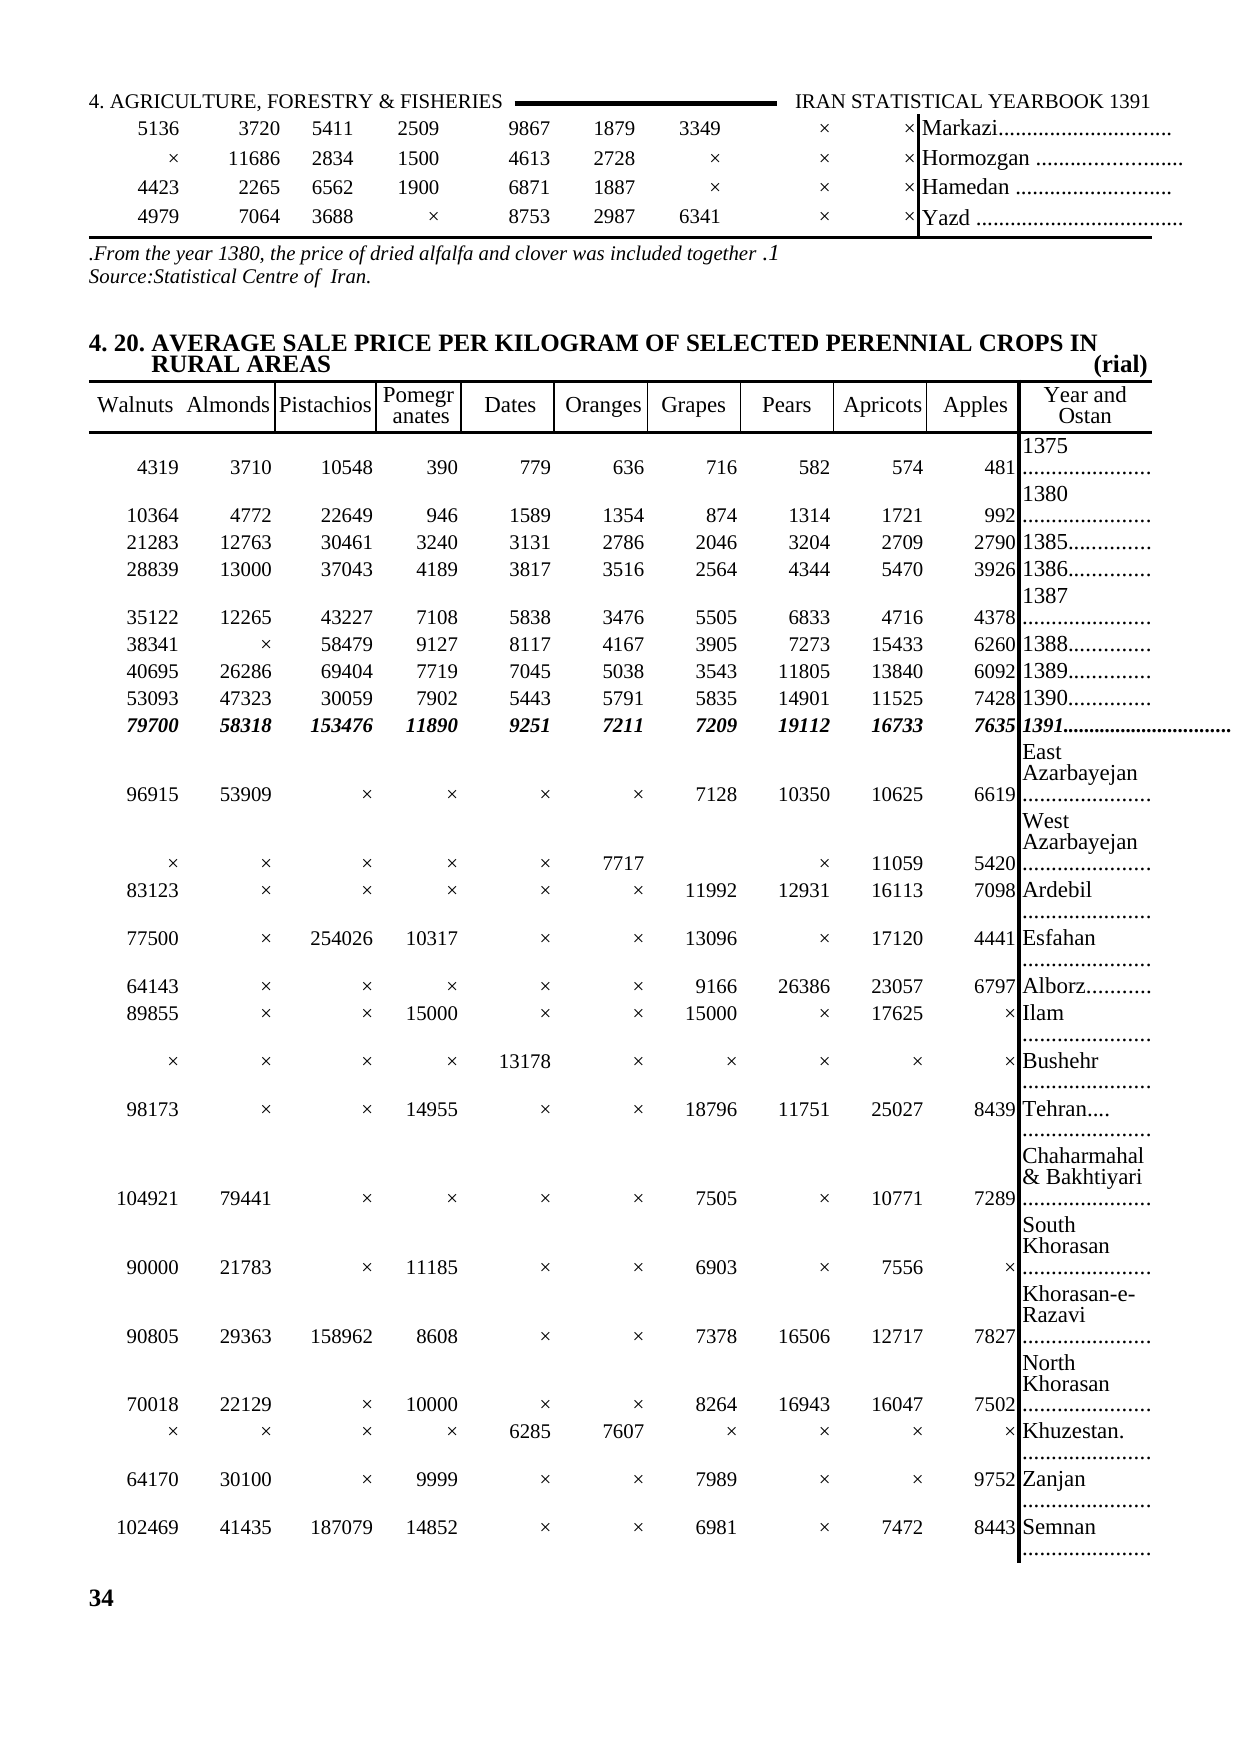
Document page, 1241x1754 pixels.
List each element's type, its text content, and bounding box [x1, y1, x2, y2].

table_cell [87, 113, 1240, 240]
table_cell 1. From the year 1380, the price of dried alfalfa and clover was included together. Source:Statistical Centre of Iran. [87, 240, 1240, 312]
table_header 4. 20. AVERAGE SALE PRICE PER KILOGRAM OF SELECTED PERENNIAL CROPS IN RURAL AREAS (rial) [87, 312, 1240, 378]
table_cell [87, 378, 1240, 1564]
